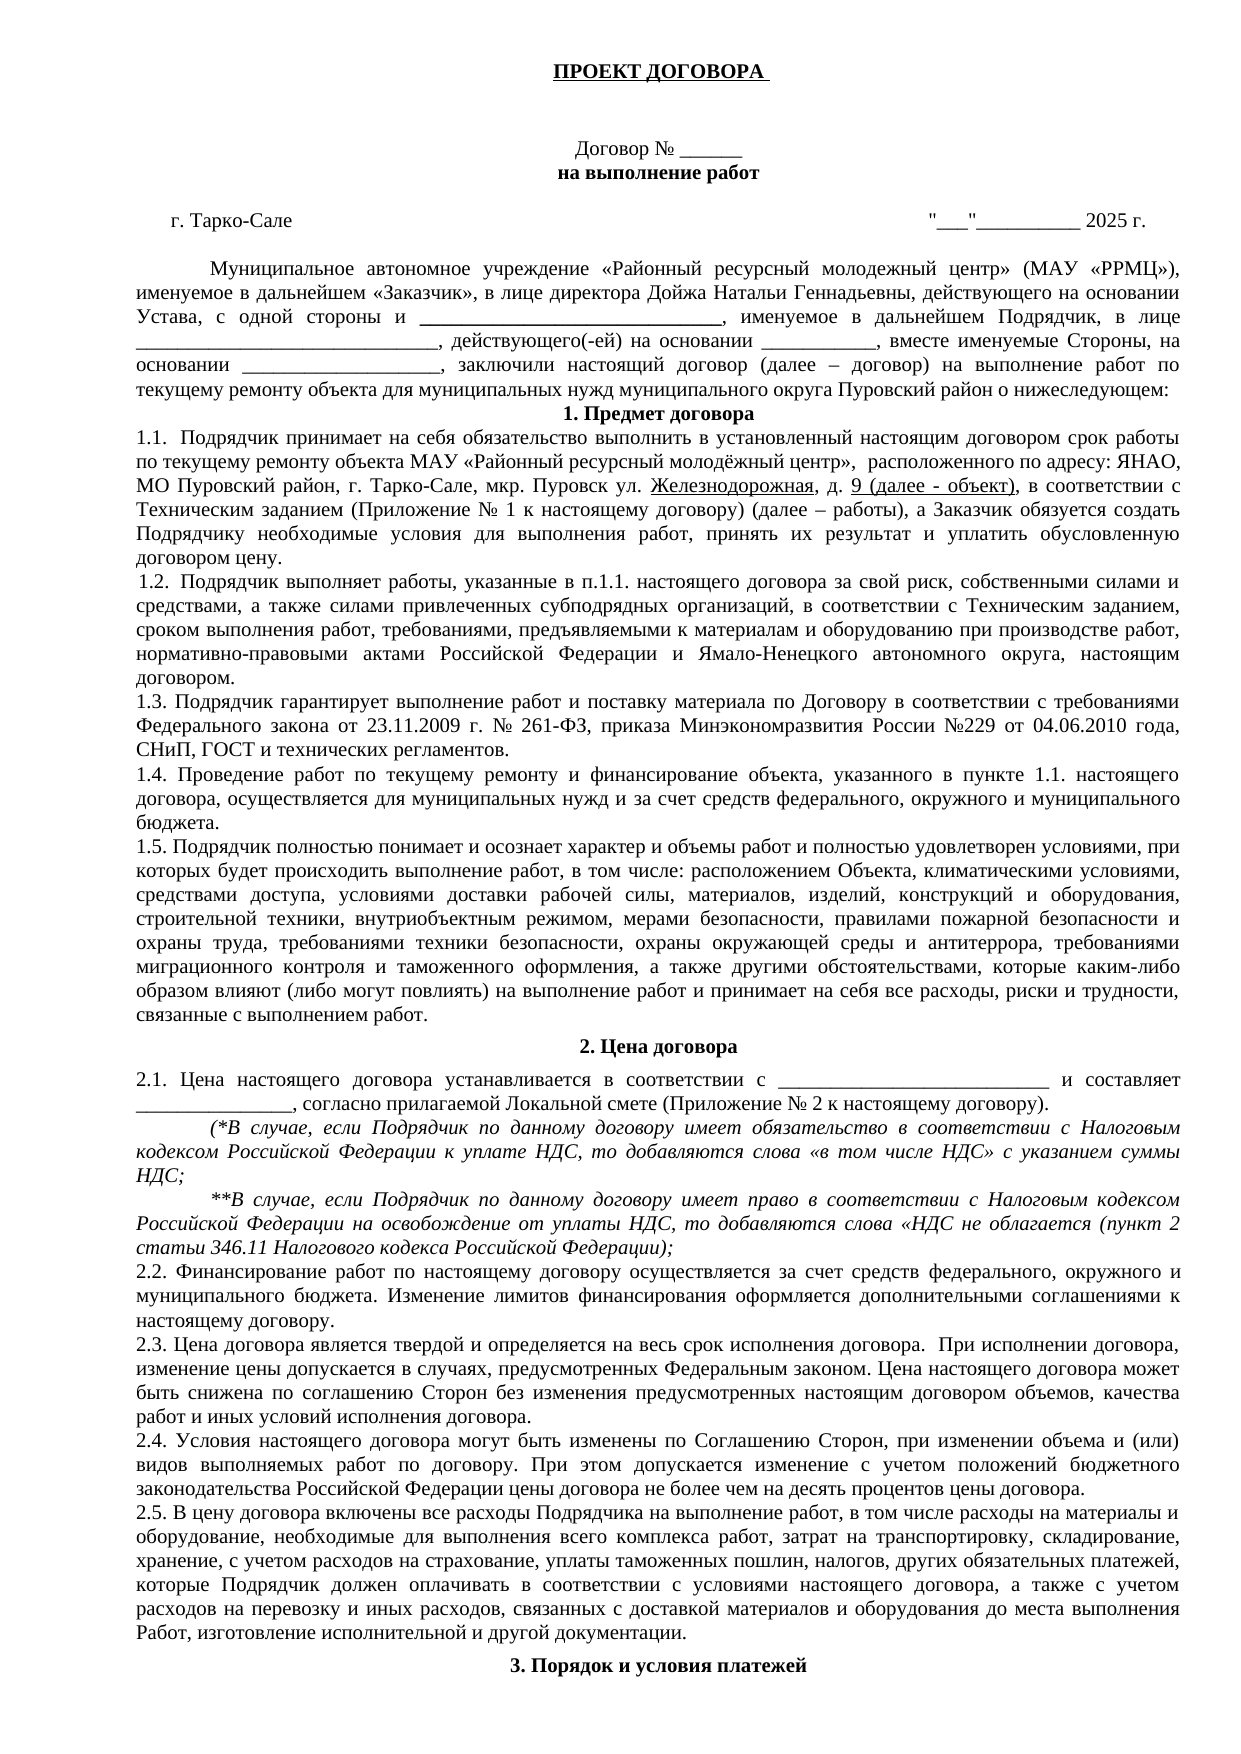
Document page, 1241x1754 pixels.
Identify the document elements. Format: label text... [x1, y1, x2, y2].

text 1.3. Подрядчик гарантирует выполнение работ и поставку материала по Договору в соответствии с требованиями Федерального закона от 23.11.2009 г. № 261-ФЗ, приказа Минэкономразвития России №229 от 04.06.2010 года, СНиП, ГОСТ и технических регламентов. [136, 689, 1181, 761]
text 3. Порядок и условия платежей [136, 1653, 1181, 1677]
text Договор № ______ на выполнение работ [136, 136, 1181, 184]
text 2.4. Условия настоящего договора могут быть изменены по Соглашению Сторон, при изменении объема и (или) видов выполняемых работ по договору. При этом допускается изменение с учетом положений бюджетного законодательства Российской Федерации цены договора не более чем на десять процентов цены договора. [136, 1428, 1181, 1500]
text **В случае, если Подрядчик по данному договору имеет право в соответствии с Налоговым кодексом Российской Федерации на освобождение от уплаты НДС, то добавляются слова «НДС не облагается (пункт 2 статьи 346.11 Налогового кодекса Российской Федерации); [136, 1187, 1181, 1259]
text 1.5. Подрядчик полностью понимает и осознает характер и объемы работ и полностью удовлетворен условиями, при которых будет происходить выполнение работ, в том числе: расположением Объекта, климатическими условиями, средствами доступа, условиями доставки рабочей силы, материалов, изделий, конструкций и оборудования, строительной техники, внутриобъектным режимом, мерами безопасности, правилами пожарной безопасности и охраны труда, требованиями техники безопасности, охраны окружающей среды и антитеррора, требованиями миграционного контроля и таможенного оформления, а также другими обстоятельствами, которые каким-либо образом влияют (либо могут повлиять) на выполнение работ и принимает на себя все расходы, риски и трудности, связанные с выполнением работ. [136, 834, 1181, 1026]
text 2.3. Цена договора является твердой и определяется на весь срок исполнения договора. При исполнении договора, изменение цены допускается в случаях, предусмотренных Федеральным законом. Цена настоящего договора может быть снижена по соглашению Сторон без изменения предусмотренных настоящим договором объемов, качества работ и иных условий исполнения договора. [136, 1332, 1181, 1428]
text (*В случае, если Подрядчик по данному договору имеет обязательство в соответствии с Налоговым кодексом Российской Федерации к уплате НДС, то добавляются слова «в том числе НДС» с указанием суммы НДС; [136, 1115, 1181, 1187]
list 2. Цена договора [136, 1034, 1181, 1058]
text 2.2. Финансирование работ по настоящему договору осуществляется за счет средств федерального, окружного и муниципального бюджета. Изменение лимитов финансирования оформляется дополнительными соглашениями к настоящему договору. [136, 1259, 1181, 1332]
list Подрядчик выполняет работы, указанные в п.1.1. настоящего договора за свой риск, собственными силами и средствами, а также силами привлеченных субподрядных организаций, в соответствии с Техническим заданием, сроком выполнения работ, требованиями, предъявляемыми к материалам и оборудованию при производстве работ, нормативно-правовыми актами Российской Федерации и Ямало-Ненецкого автономного округа, настоящим договором. [136, 569, 1181, 689]
text г. Тарко-Сале "___"__________ 2025 г. [136, 208, 1181, 232]
text 2.5. В цену договора включены все расходы Подрядчика на выполнение работ, в том числе расходы на материалы и оборудование, необходимые для выполнения всего комплекса работ, затрат на транспортировку, складирование, хранение, с учетом расходов на страхование, уплаты таможенных пошлин, налогов, других обязательных платежей, которые Подрядчик должен оплачивать в соответствии с условиями настоящего договора, а также с учетом расходов на перевозку и иных расходов, связанных с доставкой материалов и оборудования до места выполнения Работ, изготовление исполнительной и другой документации. [136, 1500, 1181, 1644]
list Предмет договора [136, 401, 1181, 424]
list Подрядчик принимает на себя обязательство выполнить в установленный настоящим договором срок работы по текущему ремонту объекта МАУ «Районный ресурсный молодёжный центр», расположенного по адресу: ЯНАО, МО Пуровский район, г. Тарко-Сале, мкр. Пуровск ул. Железнодорожная, д. 9 (далее - объект), в соответствии с Техническим заданием (Приложение № 1 к настоящему договору) (далее – работы), а Заказчик обязуется создать Подрядчику необходимые условия для выполнения работ, принять их результат и уплатить обусловленную договором цену. [136, 424, 1181, 569]
text 1.4. Проведение работ по текущему ремонту и финансирование объекта, указанного в пункте 1.1. настоящего договора, осуществляется для муниципальных нужд и за счет средств федерального, окружного и муниципального бюджета. [136, 761, 1181, 834]
text 2.1. Цена настоящего договора устанавливается в соответствии с __________________________ и составляет _______________, согласно прилагаемой Локальной смете (Приложение № 2 к настоящему договору). [136, 1067, 1181, 1115]
text ПРОЕКТ ДОГОВОРА [136, 59, 1181, 83]
text Муниципальное автономное учреждение «Районный ресурсный молодежный центр» (МАУ «РРМЦ»), именуемое в дальнейшем «Заказчик», в лице директора Дойжа Натальи Геннадьевны, действующего на основании Устава, с одной стороны и _____________________________, именуемое в дальнейшем Подрядчик, в лице _____________________________, действующего(-ей) на основании ___________, вместе именуемые Стороны, на основании ___________________, заключили настоящий договор (далее – договор) на выполнение работ по текущему ремонту объекта для муниципальных нужд муниципального округа Пуровский район о нижеследующем: [136, 256, 1181, 401]
